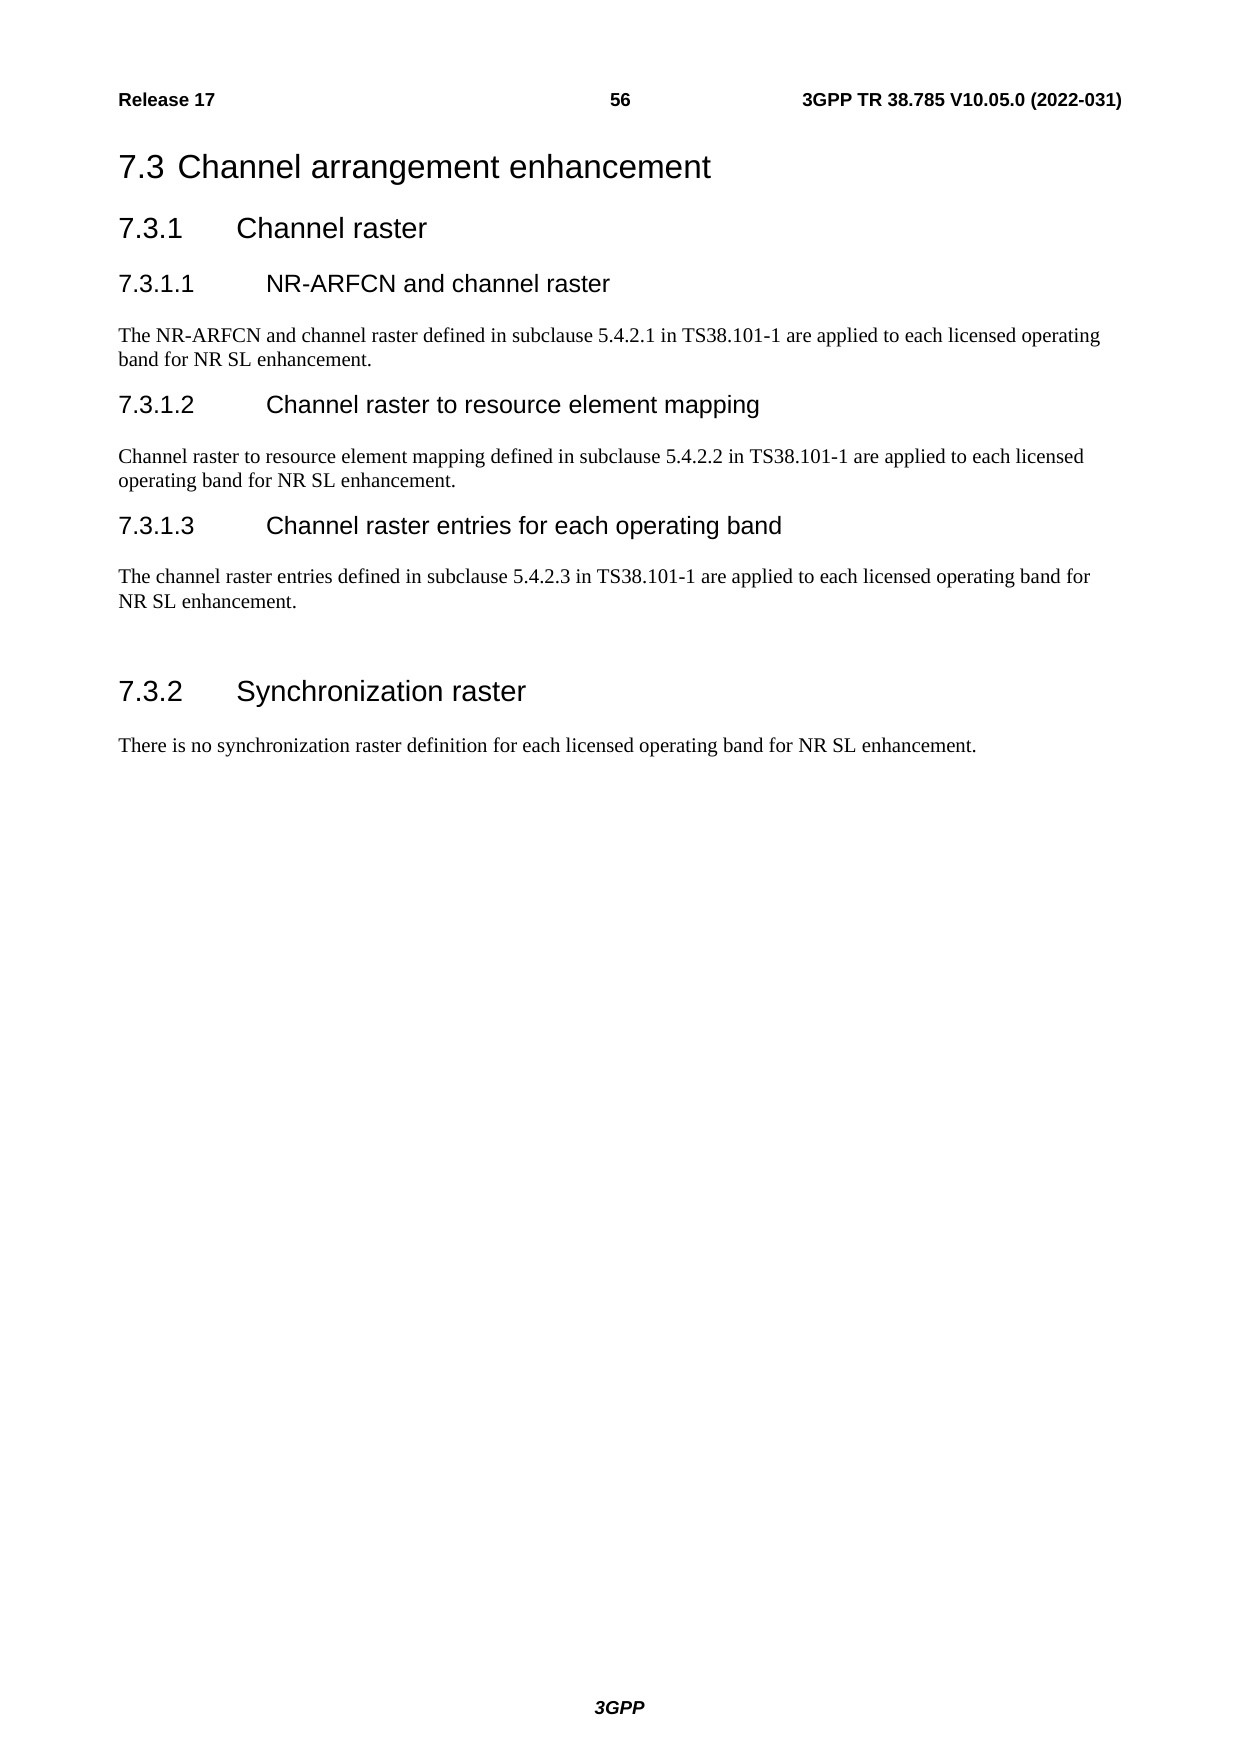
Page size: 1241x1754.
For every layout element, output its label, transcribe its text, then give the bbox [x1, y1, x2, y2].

text The channel raster entries defined in subclause 5.4.2.3 in TS38.101-1 are applied to each licensed operating band for NR SL enhancement. [118, 564, 1122, 613]
text Channel raster to resource element mapping defined in subclause 5.4.2.2 in TS38.101-1 are applied to each licensed operating band for NR SL enhancement. [118, 444, 1122, 492]
text The NR-ARFCN and channel raster defined in subclause 5.4.2.1 in TS38.101-1 are applied to each licensed operating band for NR SL enhancement. [118, 323, 1122, 371]
subtitle 7.3 Channel arrangement enhancement [118, 147, 1122, 186]
subtitle 7.3.1.2 Channel raster to resource element mapping [118, 390, 1122, 419]
subtitle 7.3.1 Channel raster [118, 211, 1122, 244]
text There is no synchronization raster definition for each licensed operating band for NR SL enhancement. [118, 733, 1122, 757]
subtitle 7.3.1.1 NR-ARFCN and channel raster [118, 269, 1122, 298]
subtitle 7.3.1.3 Channel raster entries for each operating band [118, 511, 1122, 539]
subtitle 7.3.2 Synchronization raster [118, 674, 1122, 708]
